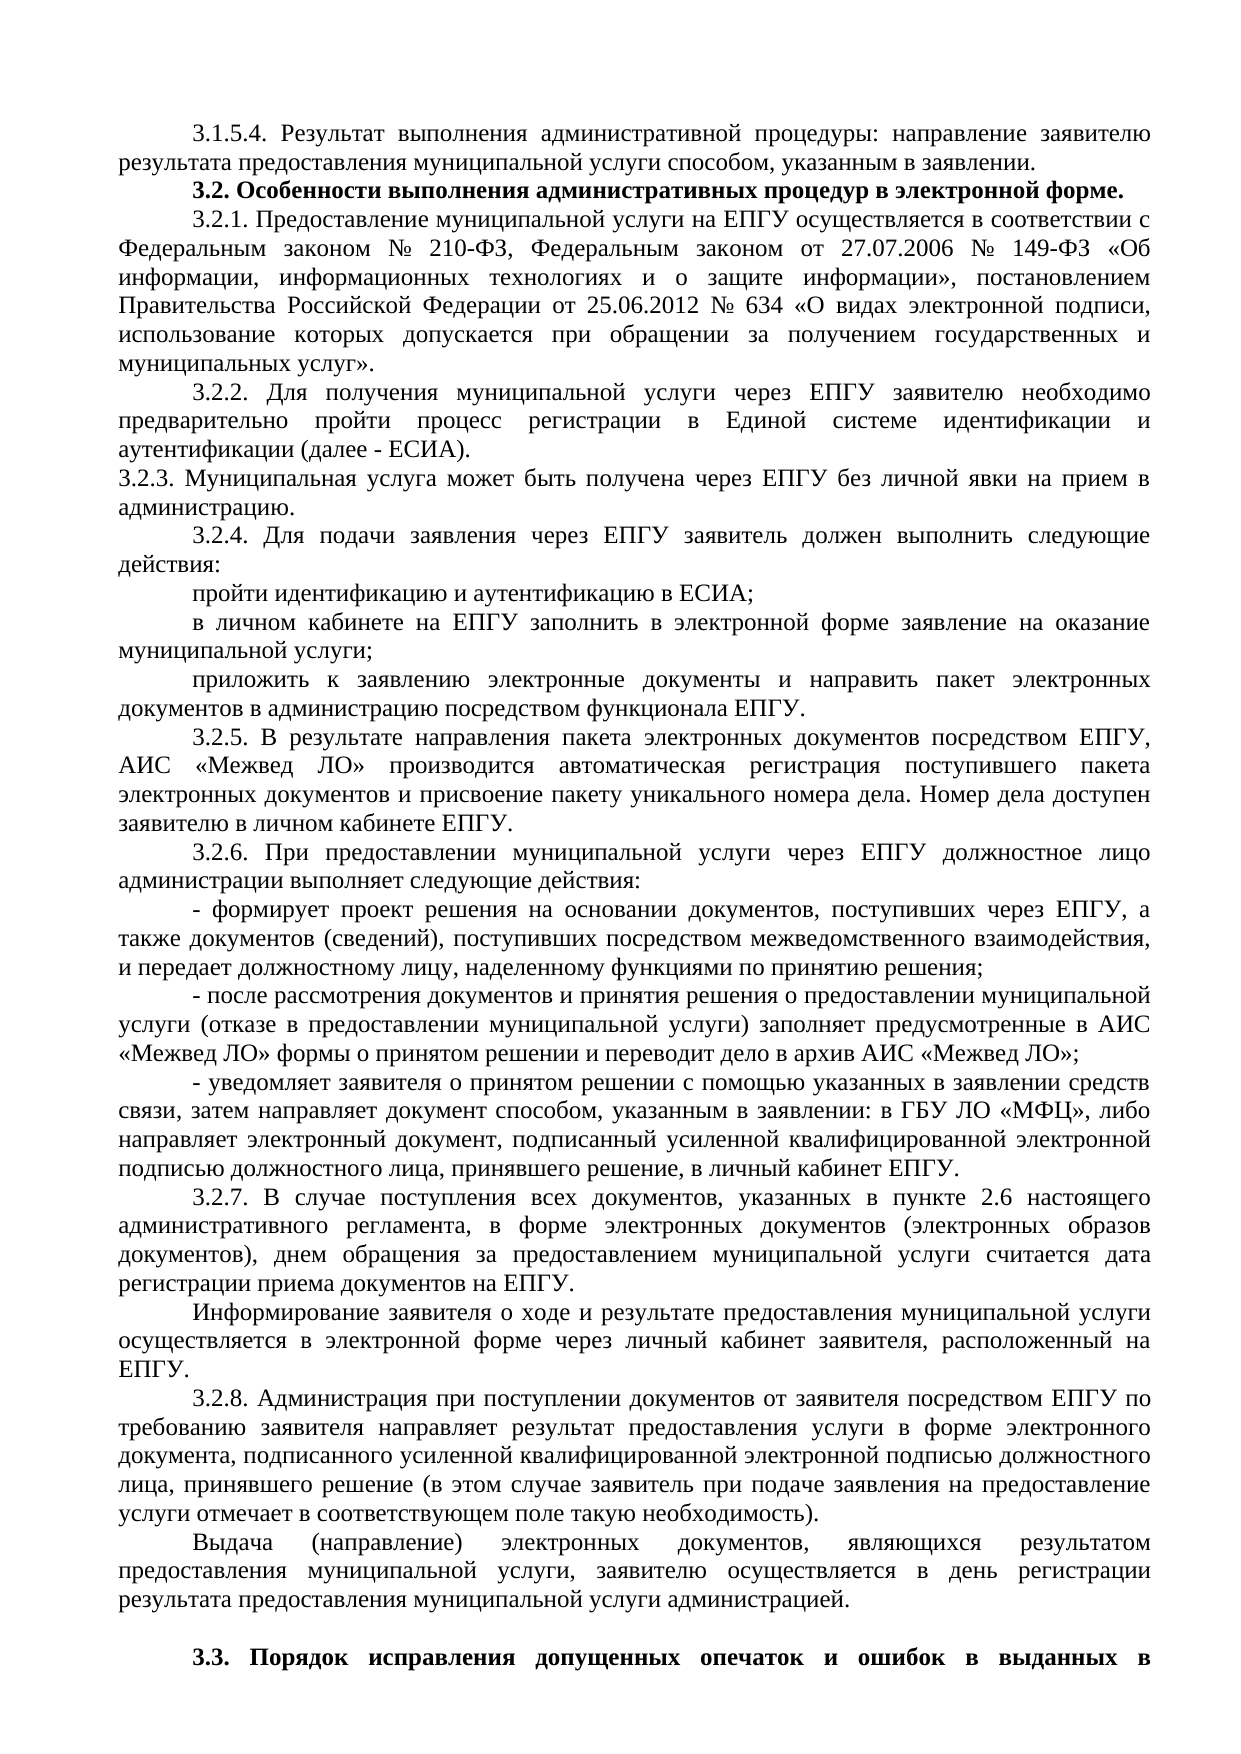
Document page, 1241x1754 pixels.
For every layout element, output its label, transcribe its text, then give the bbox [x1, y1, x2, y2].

text Выдача (направление) электронных документов, являющихся результатом предоставления муниципальной услуги, заявителю осуществляется в день регистрации результата предоставления муниципальной услуги администрацией. [118, 1527, 1152, 1613]
text приложить к заявлению электронные документы и направить пакет электронных документов в администрацию посредством функционала ЕПГУ. [118, 664, 1152, 722]
text 3.2.3. Муниципальная услуга может быть получена через ЕПГУ без личной явки на прием в администрацию. [118, 463, 1152, 521]
text в личном кабинете на ЕПГУ заполнить в электронной форме заявление на оказание муниципальной услуги; [118, 607, 1152, 664]
text 3.2.8. Администрация при поступлении документов от заявителя посредством ЕПГУ по требованию заявителя направляет результат предоставления услуги в форме электронного документа, подписанного усиленной квалифицированной электронной подписью должностного лица, принявшего решение (в этом случае заявитель при подаче заявления на предоставление услуги отмечает в соответствующем поле такую необходимость). [118, 1383, 1152, 1527]
text Информирование заявителя о ходе и результате предоставления муниципальной услуги осуществляется в электронной форме через личный кабинет заявителя, расположенный на ЕПГУ. [118, 1297, 1152, 1383]
text - уведомляет заявителя о принятом решении с помощью указанных в заявлении средств связи, затем направляет документ способом, указанным в заявлении: в ГБУ ЛО «МФЦ», либо направляет электронный документ, подписанный усиленной квалифицированной электронной подписью должностного лица, принявшего решение, в личный кабинет ЕПГУ. [118, 1067, 1152, 1182]
text пройти идентификацию и аутентификацию в ЕСИА; [118, 578, 1152, 607]
text 3.2.2. Для получения муниципальной услуги через ЕПГУ заявителю необходимо предварительно пройти процесс регистрации в Единой системе идентификации и аутентификации (далее - ЕСИА). [118, 377, 1152, 463]
text 3.2.4. Для подачи заявления через ЕПГУ заявитель должен выполнить следующие действия: [118, 521, 1152, 578]
text 3.2. Особенности выполнения административных процедур в электронной форме. [118, 176, 1152, 204]
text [118, 1642, 1152, 1671]
text - формирует проект решения на основании документов, поступивших через ЕПГУ, а также документов (сведений), поступивших посредством межведомственного взаимодействия, и передает должностному лицу, наделенному функциями по принятию решения; [118, 894, 1152, 981]
text 3.1.5.4. Результат выполнения административной процедуры: направление заявителю результата предоставления муниципальной услуги способом, указанным в заявлении. [118, 118, 1152, 176]
text - после рассмотрения документов и принятия решения о предоставлении муниципальной услуги (отказе в предоставлении муниципальной услуги) заполняет предусмотренные в АИС «Межвед ЛО» формы о принятом решении и переводит дело в архив АИС «Межвед ЛО»; [118, 981, 1152, 1067]
text 3.2.6. При предоставлении муниципальной услуги через ЕПГУ должностное лицо администрации выполняет следующие действия: [118, 837, 1152, 894]
text 3.2.1. Предоставление муниципальной услуги на ЕПГУ осуществляется в соответствии с Федеральным законом № 210-ФЗ, Федеральным законом от 27.07.2006 № 149-ФЗ «Об информации, информационных технологиях и о защите информации», постановлением Правительства Российской Федерации от 25.06.2012 № 634 «О видах электронной подписи, использование которых допускается при обращении за получением государственных и муниципальных услуг». [118, 204, 1152, 377]
text 3.2.7. В случае поступления всех документов, указанных в пункте 2.6 настоящего административного регламента, в форме электронных документов (электронных образов документов), днем обращения за предоставлением муниципальной услуги считается дата регистрации приема документов на ЕПГУ. [118, 1182, 1152, 1297]
text 3.2.5. В результате направления пакета электронных документов посредством ЕПГУ, АИС «Межвед ЛО» производится автоматическая регистрация поступившего пакета электронных документов и присвоение пакету уникального номера дела. Номер дела доступен заявителю в личном кабинете ЕПГУ. [118, 722, 1152, 837]
